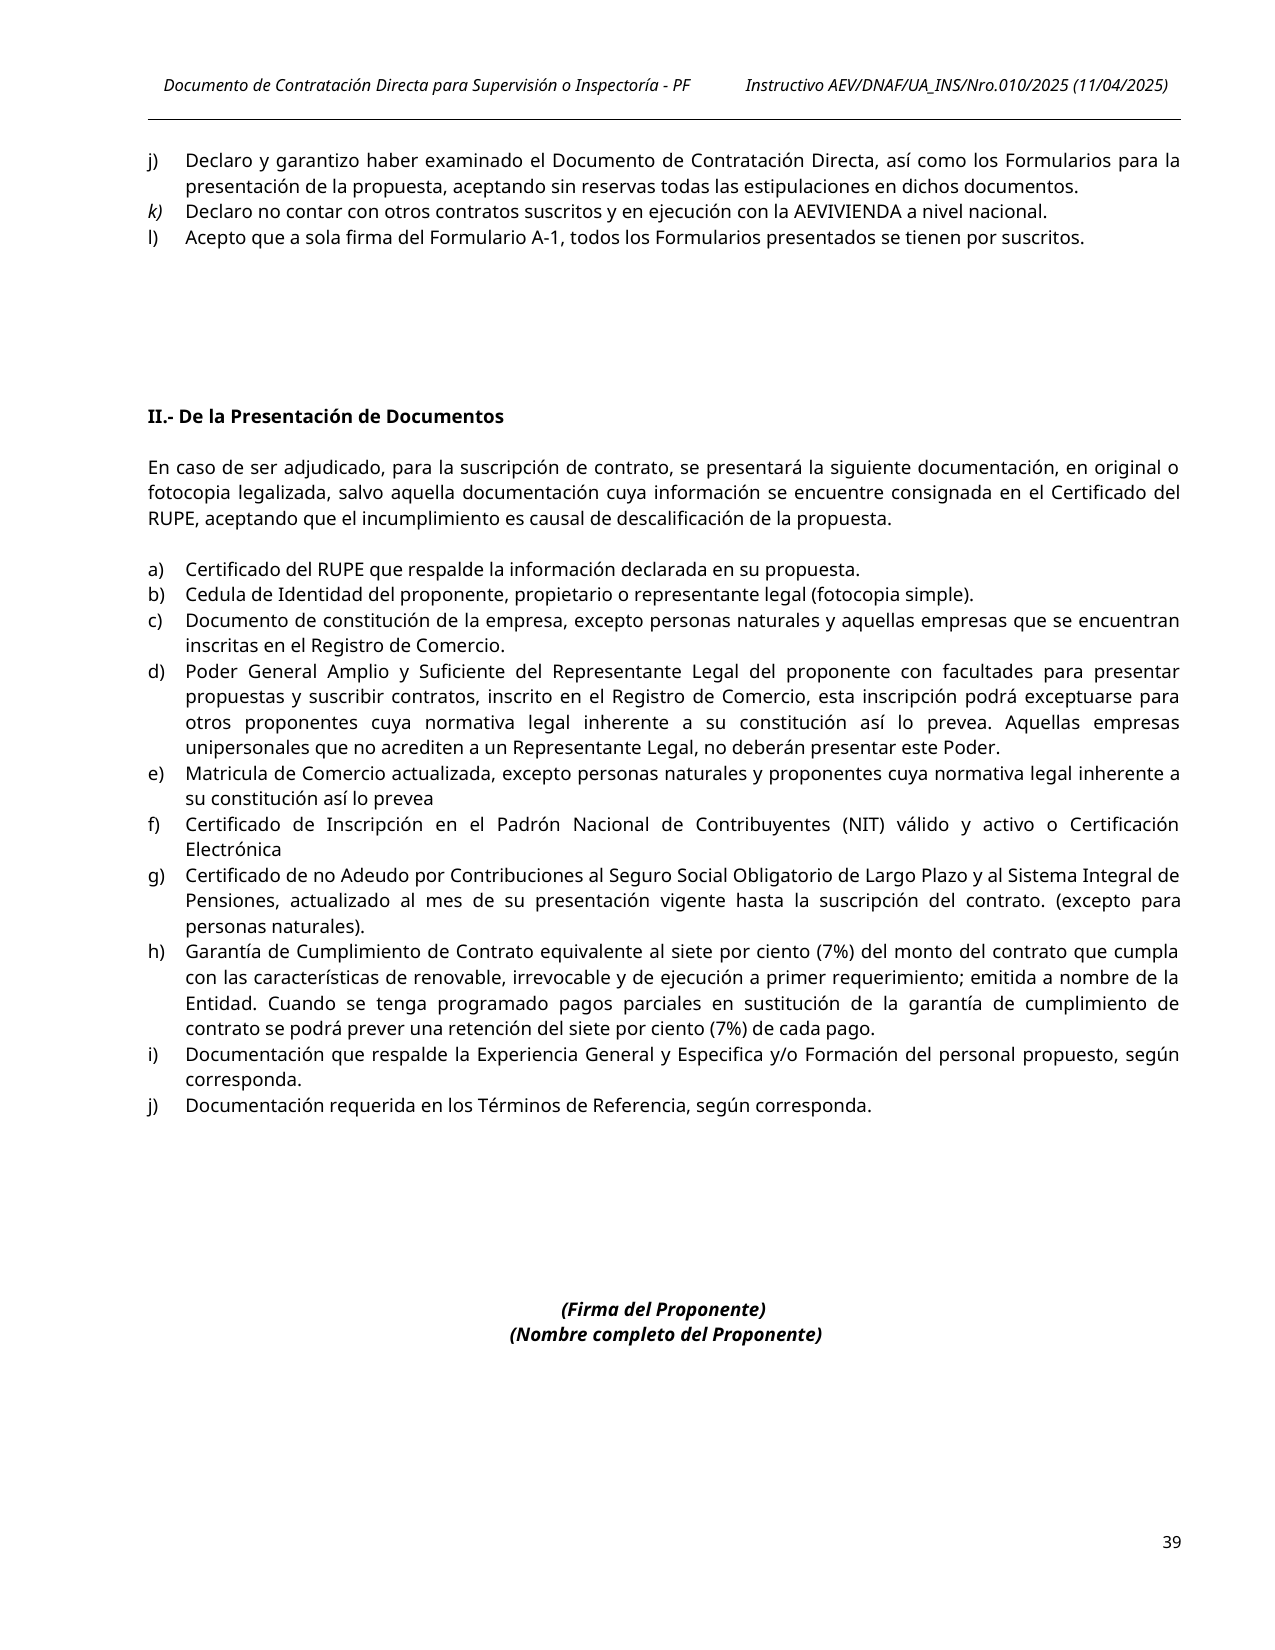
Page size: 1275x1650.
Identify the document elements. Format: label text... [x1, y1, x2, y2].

list Garantía de Cumplimiento de Contrato equivalente al siete por ciento (7%) del monto del contrato que cumpla con las características de renovable, irrevocable y de ejecución a primer requerimiento; emitida a nombre de la Entidad. Cuando se tenga programado pagos parciales en sustitución de la garantía de cumplimiento de contrato se podrá prever una retención del siete por ciento (7%) de cada pago. [148, 939, 1181, 1041]
list Declaro y garantizo haber examinado el Documento de Contratación Directa, así como los Formularios para la presentación de la propuesta, aceptando sin reservas todas las estipulaciones en dichos documentos. [148, 148, 1181, 199]
list Declaro no contar con otros contratos suscritos y en ejecución con la AEVIVIENDA a nivel nacional. [148, 199, 1181, 224]
list Documento de constitución de la empresa, excepto personas naturales y aquellas empresas que se encuentran inscritas en el Registro de Comercio. [148, 607, 1181, 658]
list Documentación que respalde la Experiencia General y Especifica y/o Formación del personal propuesto, según corresponda. [148, 1041, 1181, 1092]
list Cedula de Identidad del proponente, propietario o representante legal (fotocopia simple). [148, 582, 1181, 607]
list Acepto que a sola firma del Formulario A-1, todos los Formularios presentados se tienen por suscritos. [148, 224, 1181, 250]
list Documentación requerida en los Términos de Referencia, según corresponda. [148, 1092, 1181, 1117]
text En caso de ser adjudicado, para la suscripción de contrato, se presentará la siguiente documentación, en original o fotocopia legalizada, salvo aquella documentación cuya información se encuentre consignada en el Certificado del RUPE, aceptando que el incumplimiento es causal de descalificación de la propuesta. [148, 454, 1181, 531]
list Poder General Amplio y Suficiente del Representante Legal del proponente con facultades para presentar propuestas y suscribir contratos, inscrito en el Registro de Comercio, esta inscripción podrá exceptuarse para otros proponentes cuya normativa legal inherente a su constitución así lo prevea. Aquellas empresas unipersonales que no acrediten a un Representante Legal, no deberán presentar este Poder. [148, 658, 1181, 760]
list Certificado de Inscripción en el Padrón Nacional de Contribuyentes (NIT) válido y activo o Certificación Electrónica [148, 811, 1181, 862]
text (Nombre completo del Proponente) [148, 1322, 1181, 1347]
text II.- De la Presentación de Documentos [148, 403, 1181, 428]
list Matricula de Comercio actualizada, excepto personas naturales y proponentes cuya normativa legal inherente a su constitución así lo prevea [148, 760, 1181, 811]
list Certificado del RUPE que respalde la información declarada en su propuesta. [148, 556, 1181, 582]
text (Firma del Proponente) [148, 1296, 1181, 1322]
list Certificado de no Adeudo por Contribuciones al Seguro Social Obligatorio de Largo Plazo y al Sistema Integral de Pensiones, actualizado al mes de su presentación vigente hasta la suscripción del contrato. (excepto para personas naturales). [148, 862, 1181, 939]
